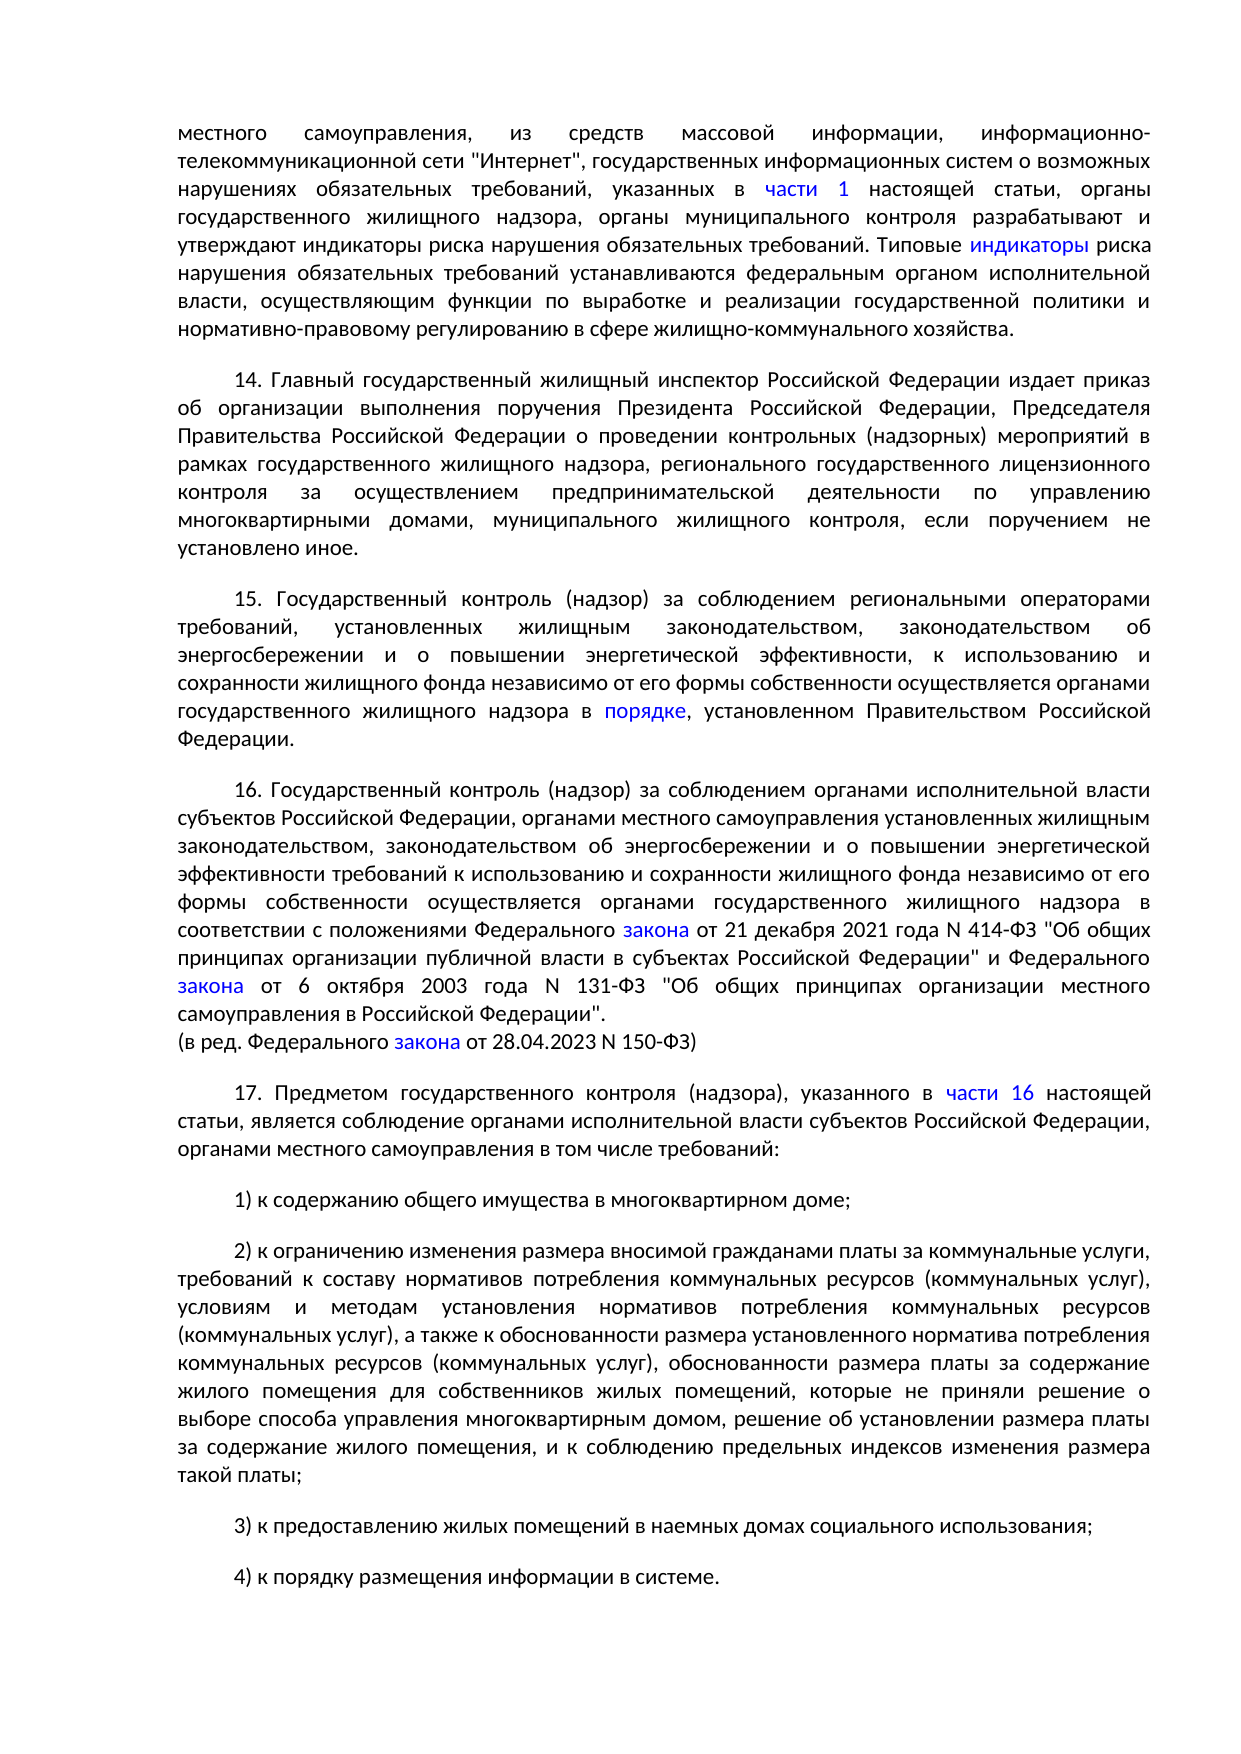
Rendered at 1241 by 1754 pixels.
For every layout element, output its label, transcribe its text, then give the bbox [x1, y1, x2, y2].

text 3) к предоставлению жилых помещений в наемных домах социального использования; [177, 1511, 1152, 1539]
text 14. Главный государственный жилищный инспектор Российской Федерации издает приказ об организации выполнения поручения Президента Российской Федерации, Председателя Правительства Российской Федерации о проведении контрольных (надзорных) мероприятий в рамках государственного жилищного надзора, регионального государственного лицензионного контроля за осуществлением предпринимательской деятельности по управлению многоквартирными домами, муниципального жилищного контроля, если поручением не установлено иное. [177, 365, 1152, 561]
text 17. Предметом государственного контроля (надзора), указанного в части 16 настоящей статьи, является соблюдение органами исполнительной власти субъектов Российской Федерации, органами местного самоуправления в том числе требований: [177, 1078, 1152, 1162]
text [177, 118, 1152, 342]
text 15. Государственный контроль (надзор) за соблюдением региональными операторами требований, установленных жилищным законодательством, законодательством об энергосбережении и о повышении энергетической эффективности, к использованию и сохранности жилищного фонда независимо от его формы собственности осуществляется органами государственного жилищного надзора в порядке, установленном Правительством Российской Федерации. [177, 584, 1152, 752]
text 16. Государственный контроль (надзор) за соблюдением органами исполнительной власти субъектов Российской Федерации, органами местного самоуправления установленных жилищным законодательством, законодательством об энергосбережении и о повышении энергетической эффективности требований к использованию и сохранности жилищного фонда независимо от его формы собственности осуществляется органами государственного жилищного надзора в соответствии с положениями Федерального закона от 21 декабря 2021 года N 414-ФЗ "Об общих принципах организации публичной власти в субъектах Российской Федерации" и Федерального закона от 6 октября 2003 года N 131-ФЗ "Об общих принципах организации местного самоуправления в Российской Федерации". [177, 775, 1152, 1027]
text 4) к порядку размещения информации в системе. [177, 1562, 1152, 1590]
text 2) к ограничению изменения размера вносимой гражданами платы за коммунальные услуги, требований к составу нормативов потребления коммунальных ресурсов (коммунальных услуг), условиям и методам установления нормативов потребления коммунальных ресурсов (коммунальных услуг), а также к обоснованности размера установленного норматива потребления коммунальных ресурсов (коммунальных услуг), обоснованности размера платы за содержание жилого помещения для собственников жилых помещений, которые не приняли решение о выборе способа управления многоквартирным домом, решение об установлении размера платы за содержание жилого помещения, и к соблюдению предельных индексов изменения размера такой платы; [177, 1236, 1152, 1488]
text (в ред. Федерального закона от 28.04.2023 N 150-ФЗ) [177, 1027, 1152, 1056]
text 1) к содержанию общего имущества в многоквартирном доме; [177, 1185, 1152, 1213]
